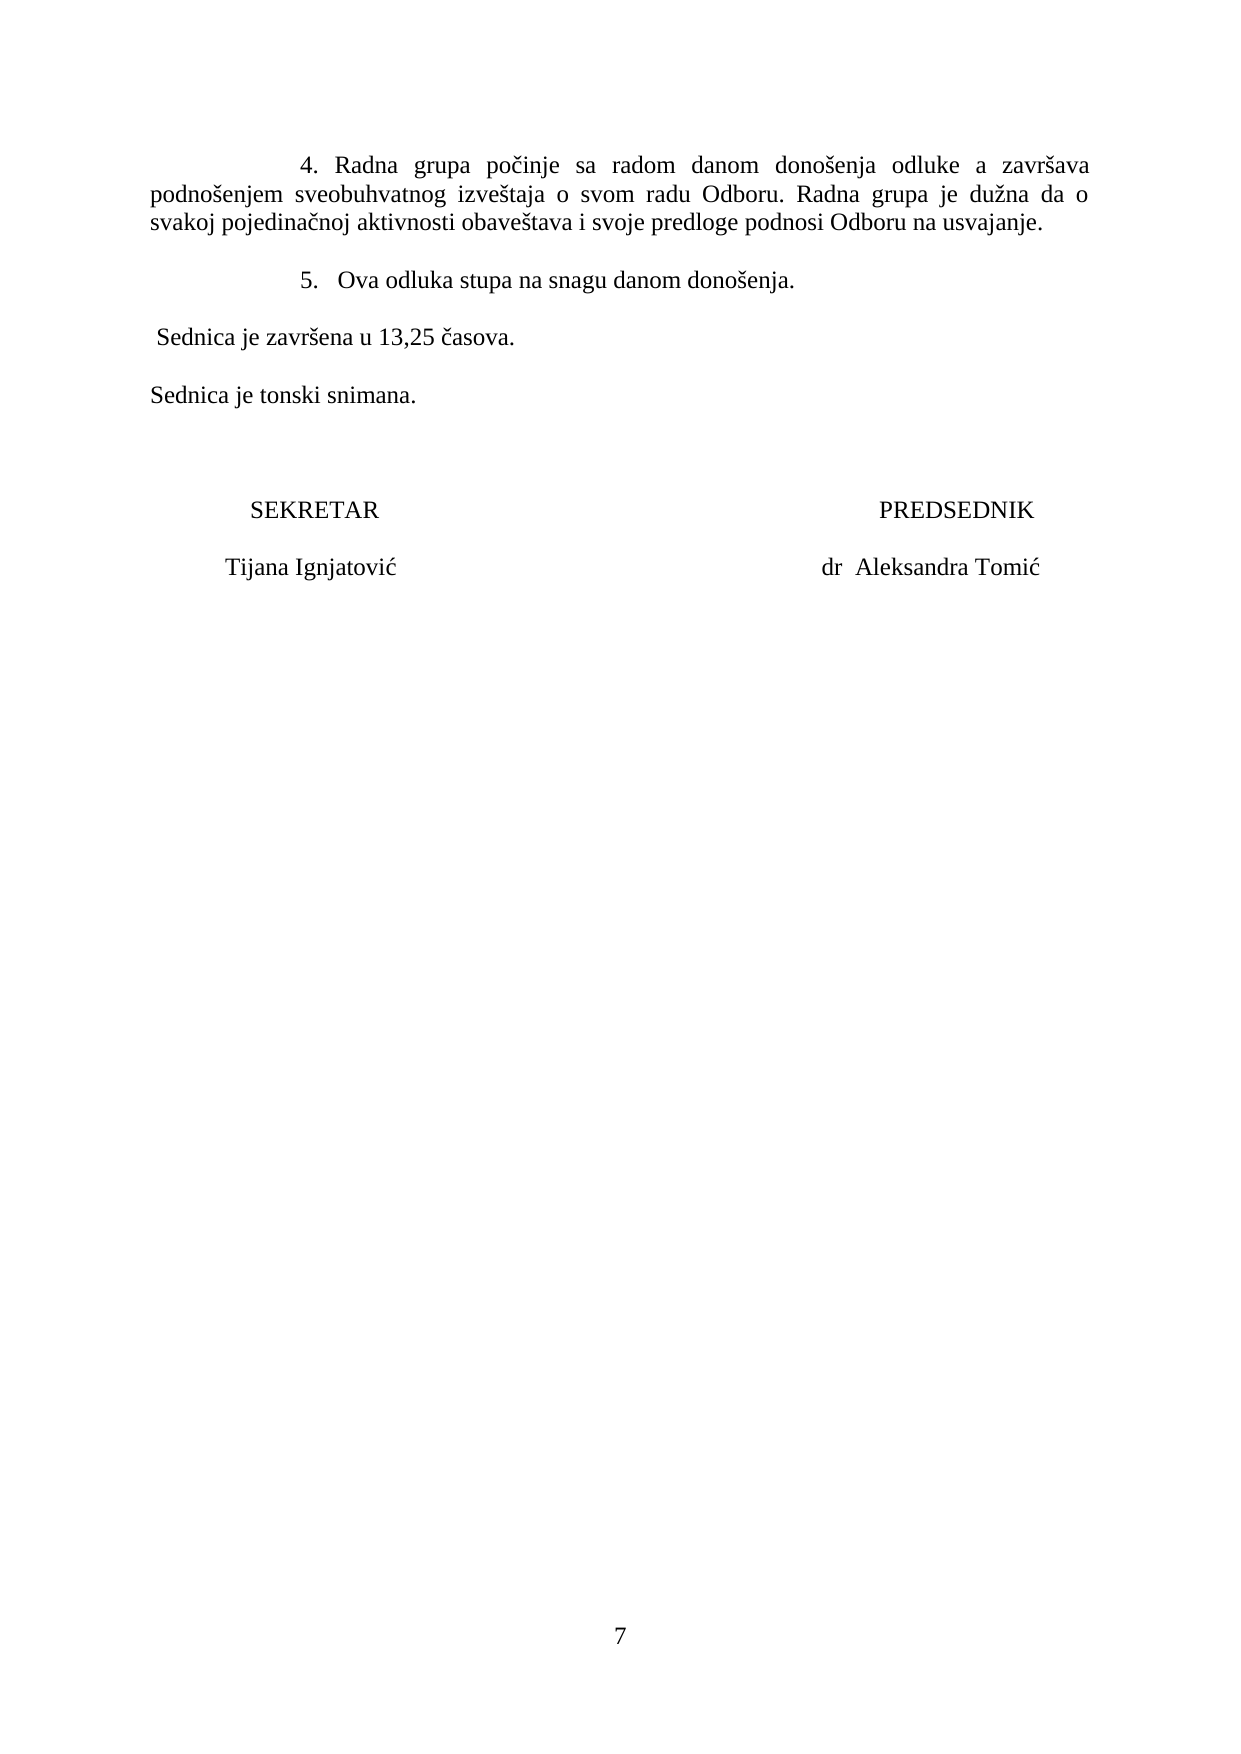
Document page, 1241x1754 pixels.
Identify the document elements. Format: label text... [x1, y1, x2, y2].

text Tijana Ignjatović dr Aleksandra Tomić [150, 552, 1090, 581]
text 5. Ova odluka stupa na snagu danom donošenja. [150, 265, 1090, 294]
text Sednica je završena u 13,25 časova. [150, 322, 1090, 351]
text 4. Radna grupa počinje sa radom danom donošenja odluke a završava podnošenjem sveobuhvatnog izveštaja o svom radu Odboru. Radna grupa je dužna da o svakoj pojedinačnoj aktivnosti obaveštava i svoje predloge podnosi Odboru na usvajanje. [150, 150, 1090, 236]
text SEKRETAR PREDSEDNIK [150, 495, 1090, 524]
text Sednica je tonski snimana. [150, 380, 1090, 409]
